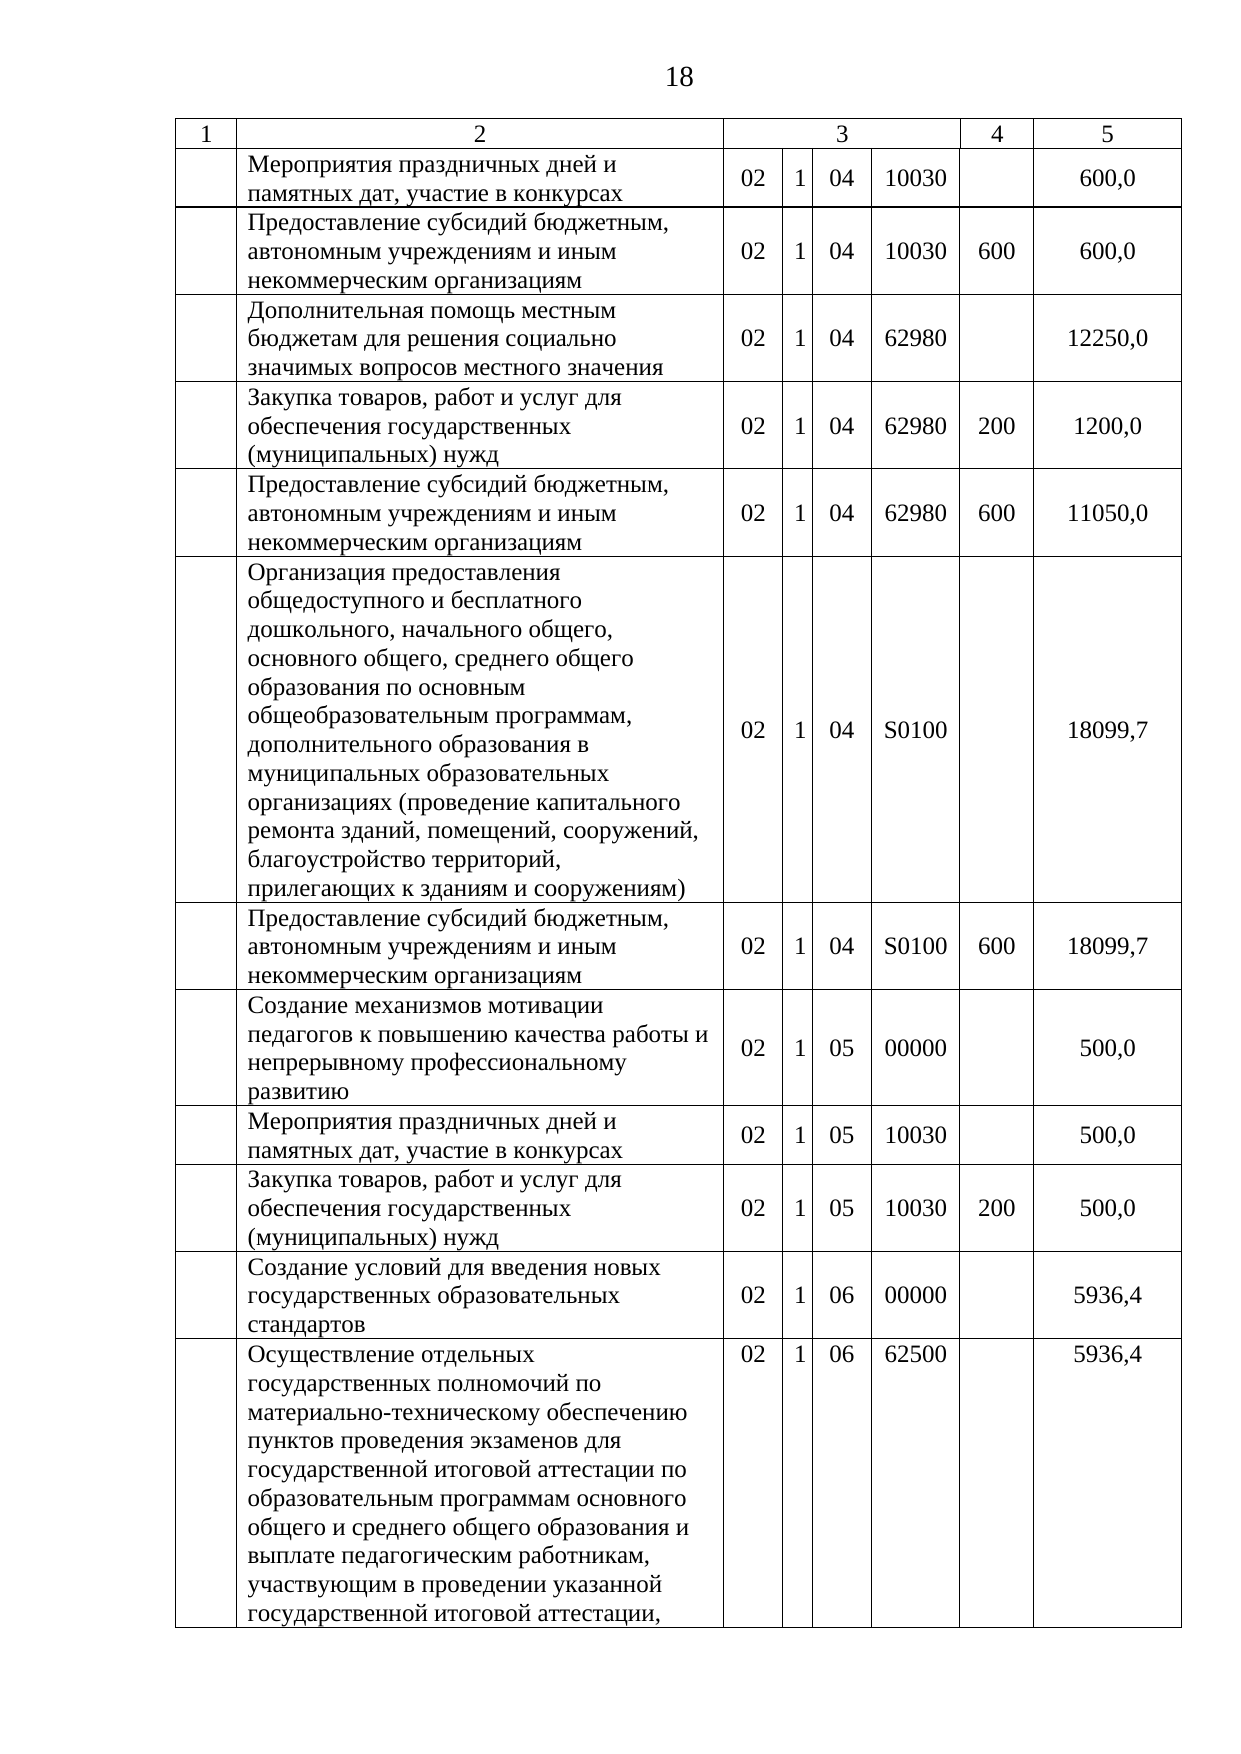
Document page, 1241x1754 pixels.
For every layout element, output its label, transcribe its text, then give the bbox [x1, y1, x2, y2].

table_header 3 [724, 119, 960, 148]
table_cell 02 [724, 557, 782, 902]
table_cell 500,0 [1034, 1165, 1181, 1251]
table_cell 10030 [872, 208, 959, 294]
table_cell S0100 [872, 903, 959, 989]
table_cell 02 [724, 903, 782, 989]
table_header 1 [176, 119, 236, 148]
table_cell 1 [783, 1252, 812, 1338]
table_cell 10030 [872, 1165, 959, 1251]
table_cell 18099,7 [1034, 557, 1181, 902]
table_cell Закупка товаров, работ и услуг для обеспечения государственных (муниципальных) нужд [237, 1165, 723, 1251]
table_cell 1 [783, 1165, 812, 1251]
table_cell 04 [813, 149, 871, 206]
table_cell 62980 [872, 295, 959, 381]
table_cell 1 [783, 382, 812, 468]
table_cell 62500 [872, 1339, 959, 1627]
table_cell [176, 1106, 236, 1163]
table_cell 200 [960, 1165, 1033, 1251]
table_cell 11050,0 [1034, 469, 1181, 556]
table_cell [176, 295, 236, 381]
table_cell [176, 382, 236, 468]
table_cell Предоставление субсидий бюджетным, автономным учреждениям и иным некоммерческим организациям [237, 469, 723, 556]
table_cell [960, 1106, 1033, 1163]
table_cell 1 [783, 1339, 812, 1627]
table_cell [176, 557, 236, 902]
table_cell 06 [813, 1252, 871, 1338]
table_cell 600 [960, 903, 1033, 989]
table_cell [237, 208, 723, 294]
table_cell 00000 [872, 990, 959, 1105]
table_cell 62980 [872, 469, 959, 556]
table_cell 04 [813, 295, 871, 381]
table_cell 12250,0 [1034, 295, 1181, 381]
table_cell S0100 [872, 557, 959, 902]
table_cell 02 [724, 382, 782, 468]
table_cell [960, 149, 1033, 206]
table_cell Предоставление субсидий бюджетным, автономным учреждениям и иным некоммерческим организациям [237, 903, 723, 989]
table_cell 1 [783, 469, 812, 556]
table_cell 05 [813, 1106, 871, 1163]
table_cell 62980 [872, 382, 959, 468]
table_cell 200 [960, 382, 1033, 468]
table_cell Создание механизмов мотивации педагогов к повышению качества работы и непрерывному профессиональному развитию [237, 990, 723, 1105]
table_cell 600,0 [1034, 208, 1181, 294]
table_cell 1 [783, 903, 812, 989]
table_cell [960, 295, 1033, 381]
table_cell 1200,0 [1034, 382, 1181, 468]
table_cell 5936,4 [1034, 1339, 1181, 1627]
table_cell 02 [724, 990, 782, 1105]
table_cell 02 [724, 1252, 782, 1338]
table_cell Дополнительная помощь местным бюджетам для решения социально значимых вопросов местного значения [237, 295, 723, 381]
table_cell [176, 903, 236, 989]
table_cell 600 [960, 469, 1033, 556]
table_cell Мероприятия праздничных дней и памятных дат, участие в конкурсах [237, 149, 723, 206]
table_cell 05 [813, 1165, 871, 1251]
table_cell 00000 [872, 1252, 959, 1338]
table_cell 500,0 [1034, 1106, 1181, 1163]
table_cell 1 [783, 149, 812, 206]
table_cell 600 [960, 208, 1033, 294]
table_cell [176, 469, 236, 556]
table_cell 5936,4 [1034, 1252, 1181, 1338]
table_cell [176, 1165, 236, 1251]
table_cell [960, 990, 1033, 1105]
table_cell 04 [813, 208, 871, 294]
table_header 2 [237, 119, 723, 148]
table_cell Создание условий для введения новых государственных образовательных стандартов [237, 1252, 723, 1338]
table_cell [176, 208, 236, 294]
table_cell [960, 557, 1033, 902]
table_cell 04 [813, 469, 871, 556]
table_cell 02 [724, 208, 782, 294]
table_cell 1 [783, 208, 812, 294]
table_cell Организация предоставления общедоступного и бесплатного дошкольного, начального общего, основного общего, среднего общего образования по основным общеобразовательным программам, дополнительного образования в муниципальных образовательных организациях (проведение капитального ремонта зданий, помещений, сооружений, благоустройство территорий, прилегающих к зданиям и сооружениям) [237, 557, 723, 902]
table_cell 1 [783, 1106, 812, 1163]
table_cell [176, 1252, 236, 1338]
table_cell [176, 149, 236, 206]
table_cell Мероприятия праздничных дней и памятных дат, участие в конкурсах [237, 1106, 723, 1163]
table_cell 1 [783, 990, 812, 1105]
table_cell 04 [813, 382, 871, 468]
table_cell 10030 [872, 149, 959, 206]
table_cell 500,0 [1034, 990, 1181, 1105]
table_cell 02 [724, 1106, 782, 1163]
table_cell 02 [724, 1339, 782, 1627]
table_header 5 [1034, 119, 1181, 148]
table_cell 04 [813, 903, 871, 989]
table_cell Закупка товаров, работ и услуг для обеспечения государственных (муниципальных) нужд [237, 382, 723, 468]
table_cell 05 [813, 990, 871, 1105]
table_cell 600,0 [1034, 149, 1181, 206]
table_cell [237, 1339, 723, 1627]
table_cell 06 [813, 1339, 871, 1627]
table_cell 02 [724, 469, 782, 556]
table_cell 1 [783, 295, 812, 381]
table_cell 04 [813, 557, 871, 902]
table_cell 18099,7 [1034, 903, 1181, 989]
table_cell [176, 1339, 236, 1627]
table_header 4 [961, 119, 1033, 148]
table_cell 02 [724, 1165, 782, 1251]
table_cell 10030 [872, 1106, 959, 1163]
table_cell [176, 990, 236, 1105]
table_cell 02 [724, 295, 782, 381]
table_cell 02 [724, 149, 782, 206]
table_cell [960, 1252, 1033, 1338]
table_cell [960, 1339, 1033, 1627]
table_cell 1 [783, 557, 812, 902]
